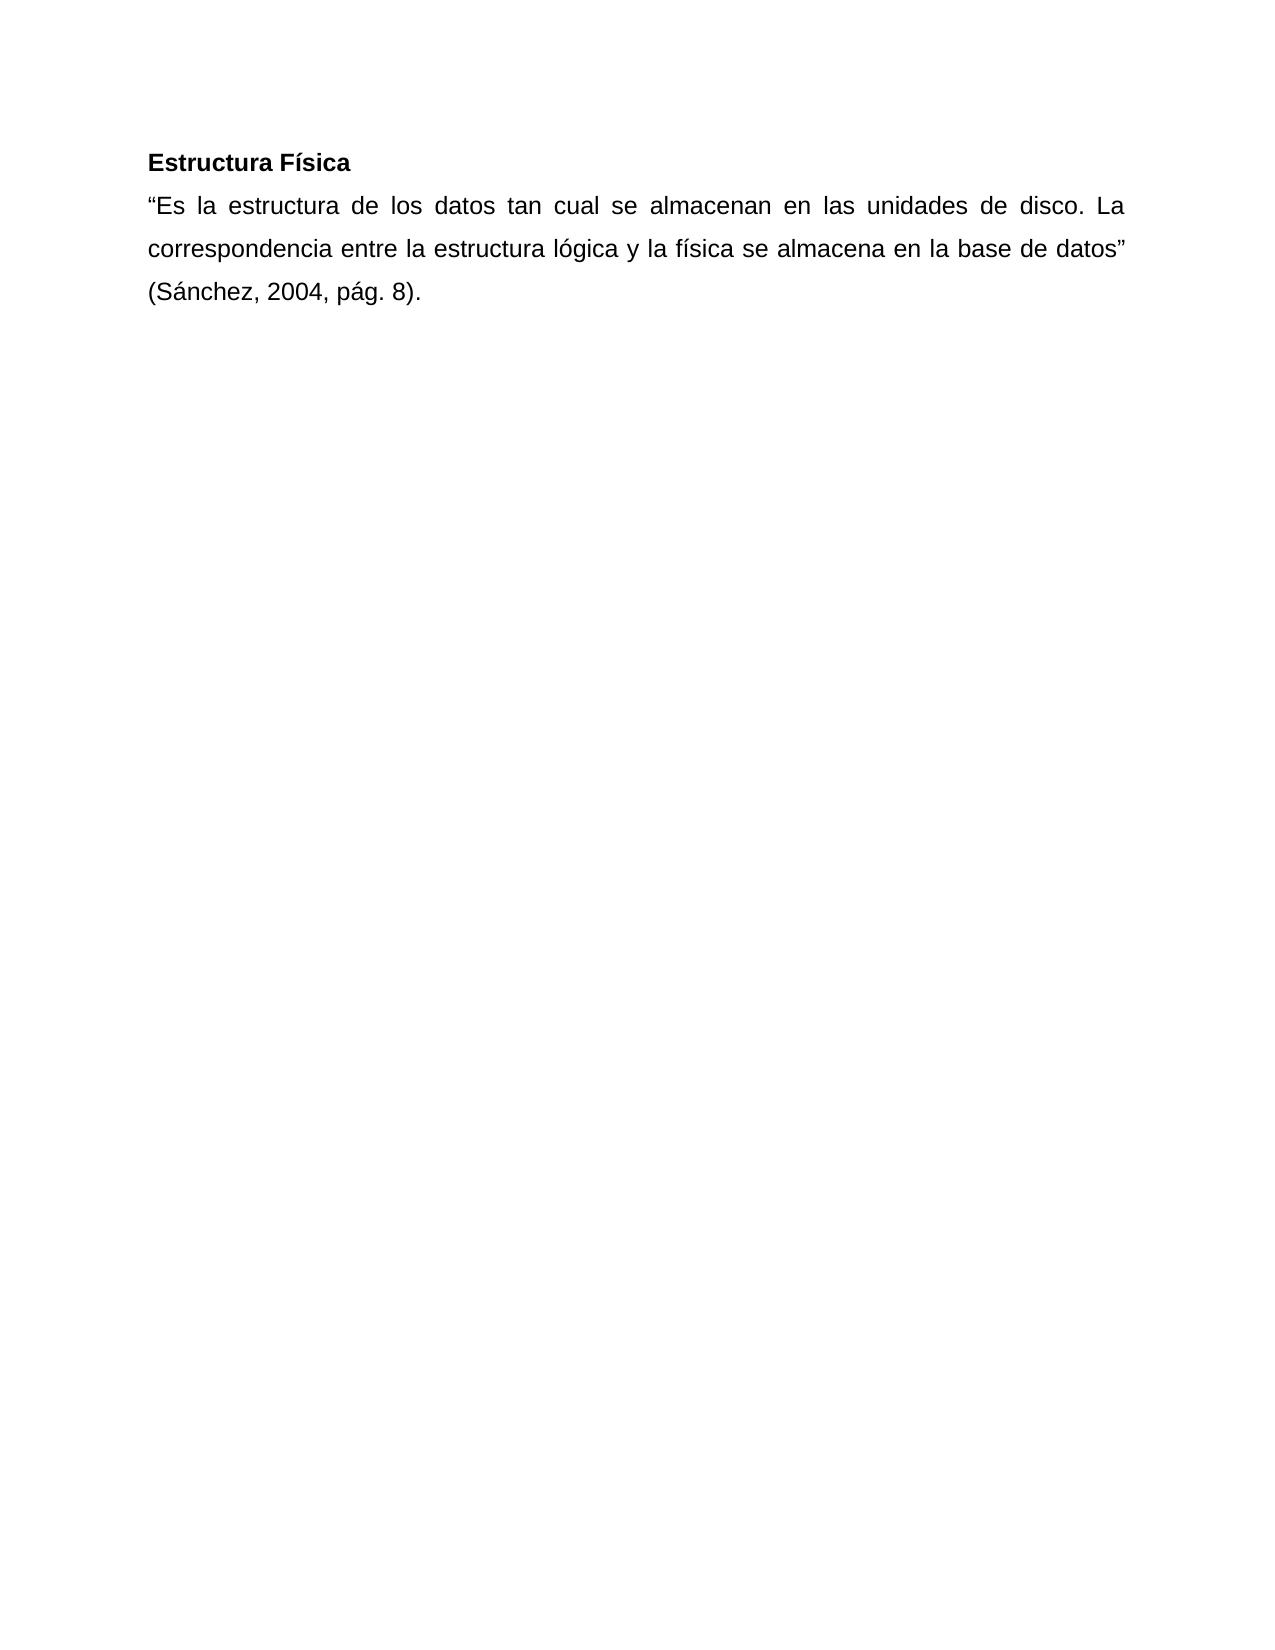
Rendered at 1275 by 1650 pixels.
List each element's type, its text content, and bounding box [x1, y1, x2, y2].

text Estructura Física [148, 148, 1127, 176]
text “Es la estructura de los datos tan cual se almacenan en las unidades de disco. La correspondencia entre la estructura lógica y la física se almacena en la base de datos” . [148, 191, 1127, 306]
